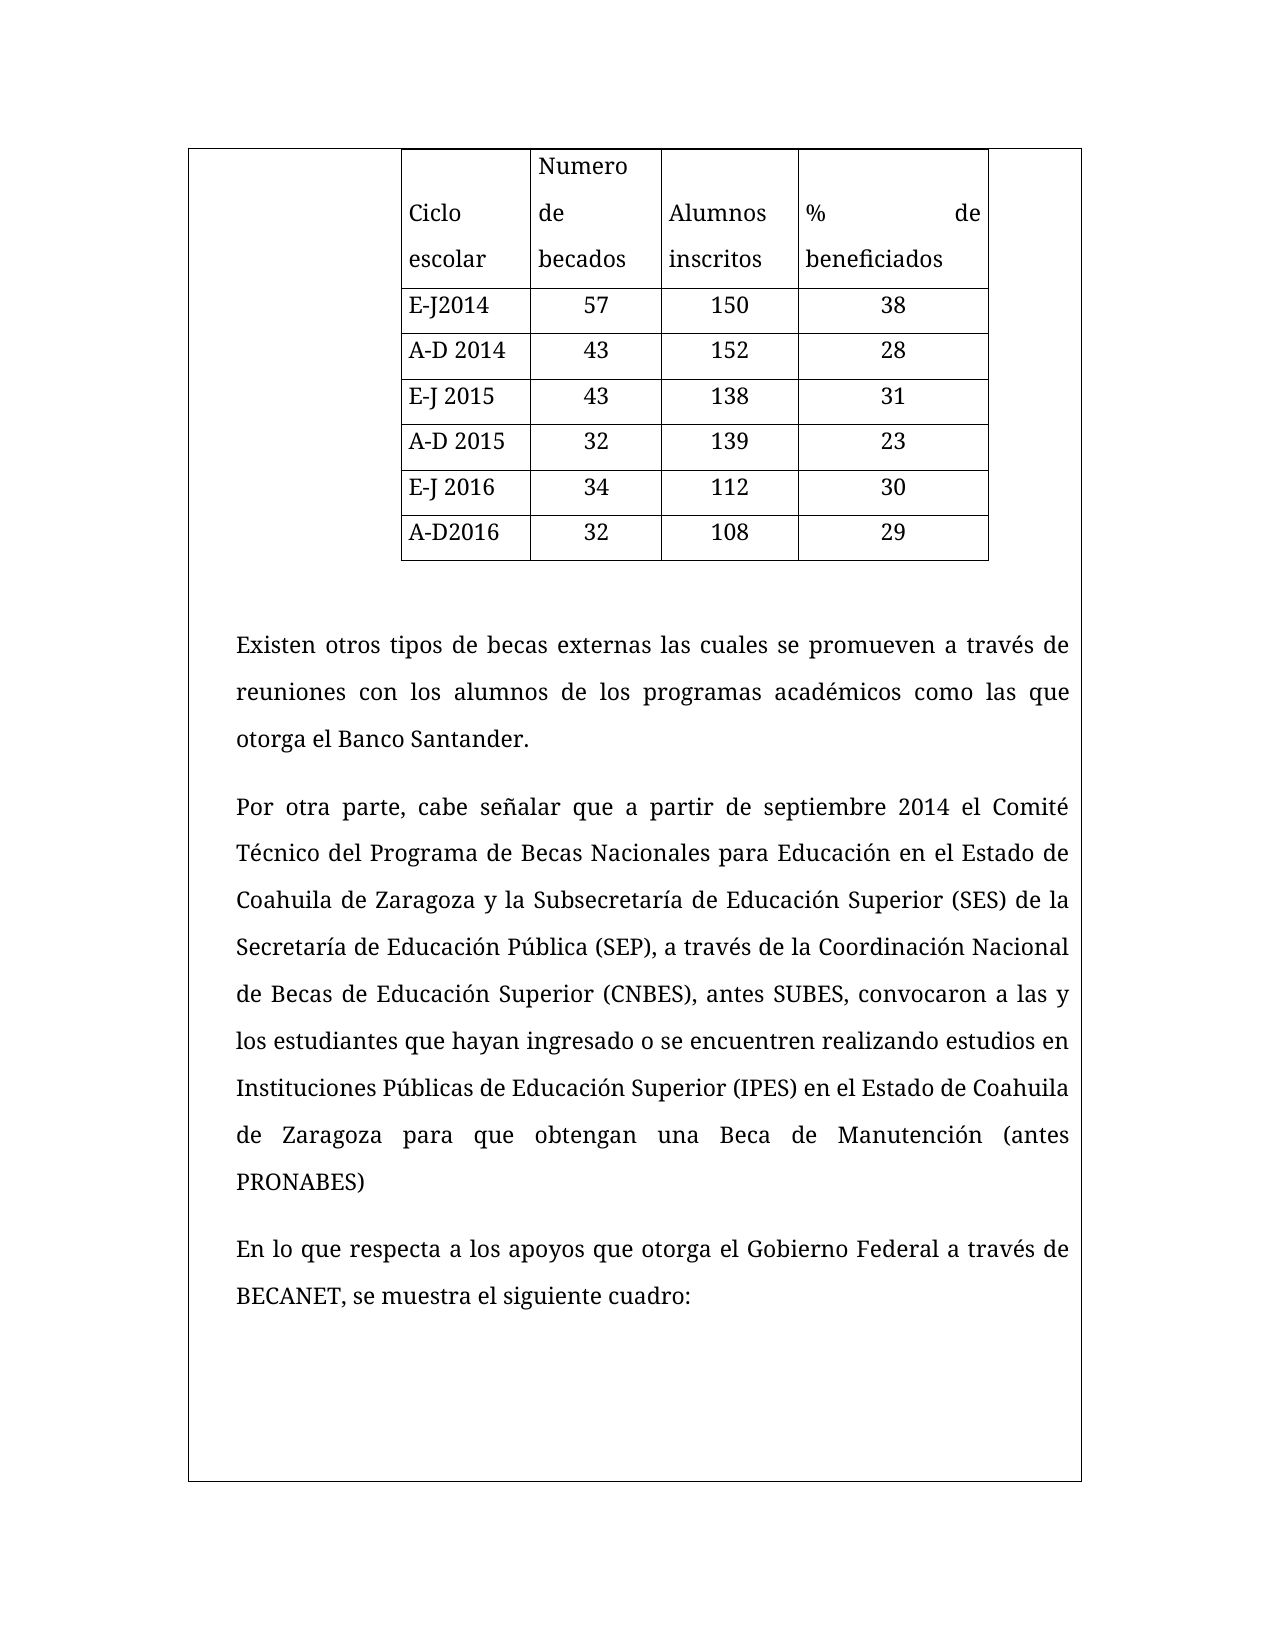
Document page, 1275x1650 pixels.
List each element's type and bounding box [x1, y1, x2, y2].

table_cell [189, 149, 1081, 1481]
